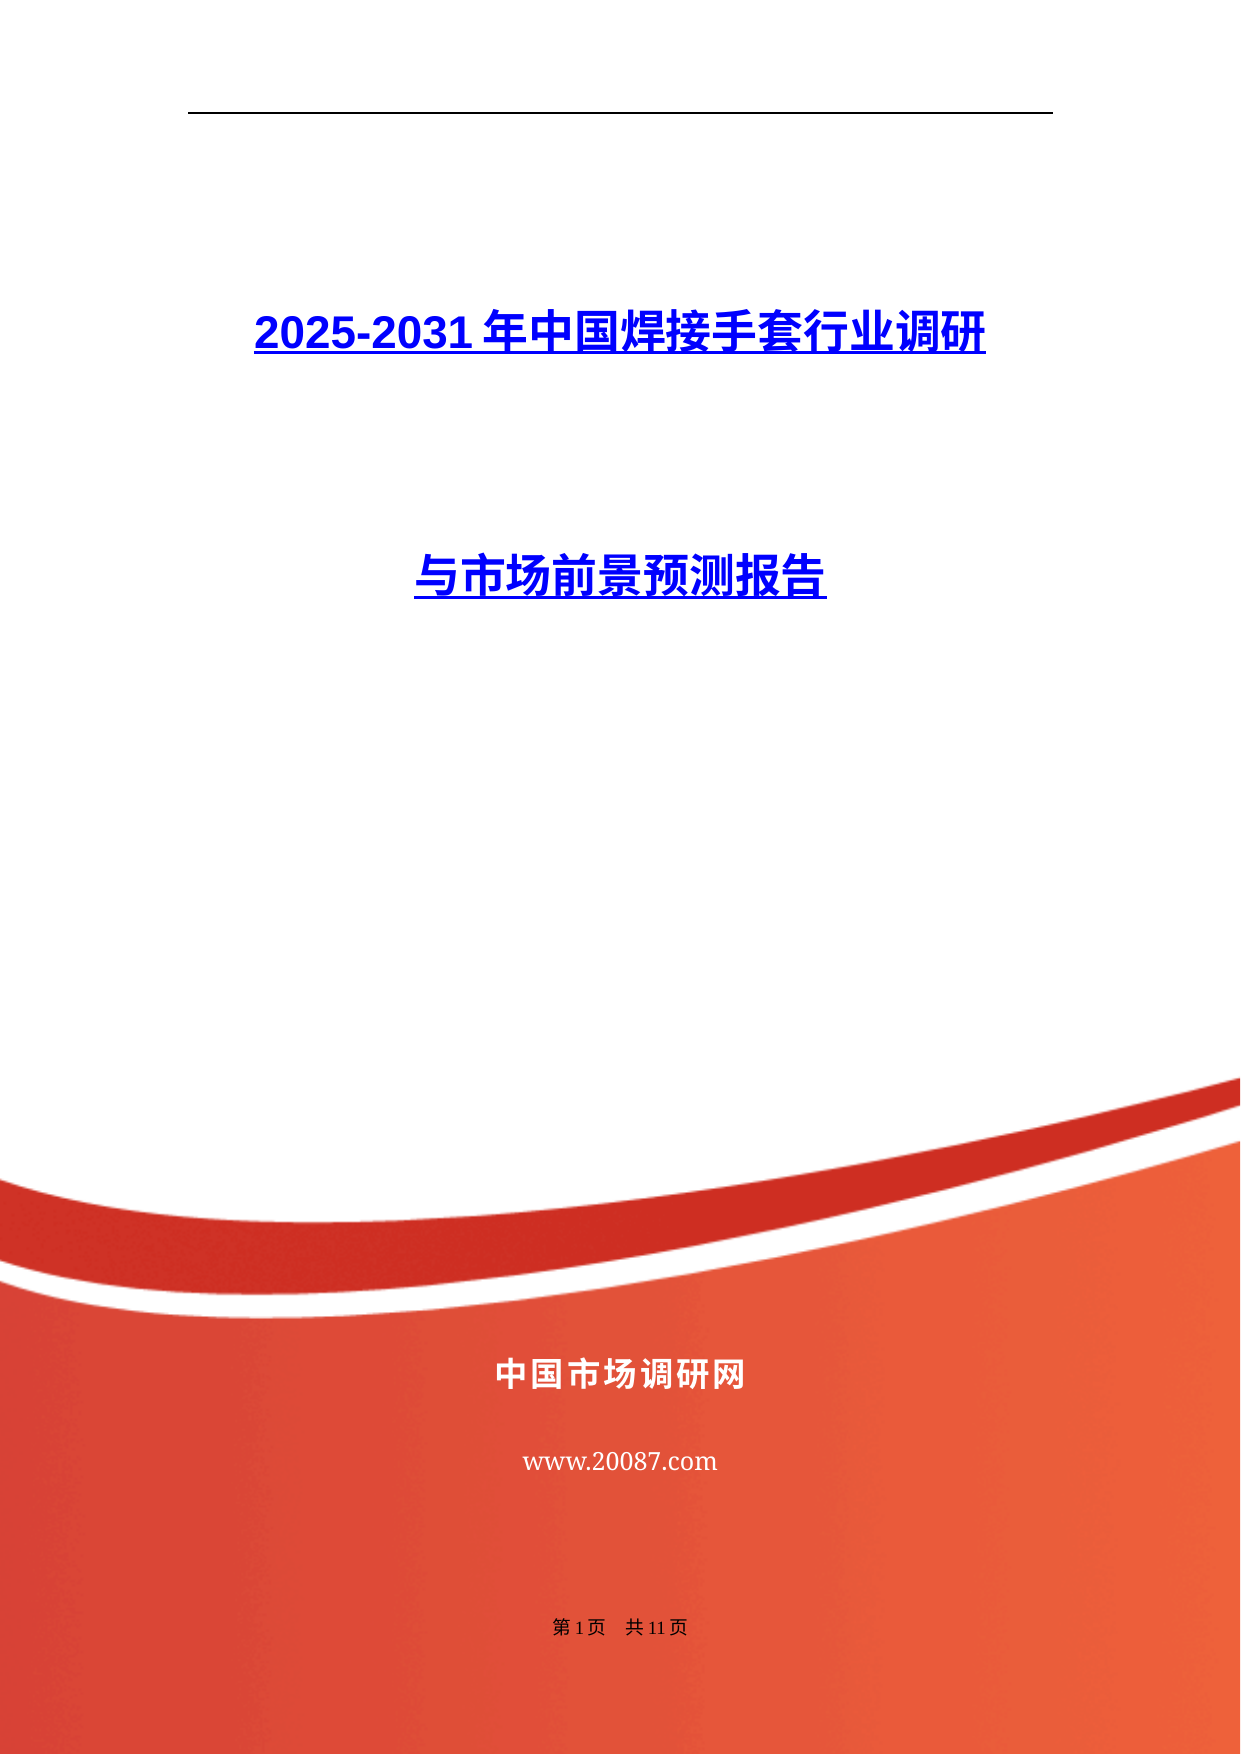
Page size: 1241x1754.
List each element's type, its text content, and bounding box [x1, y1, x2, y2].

subtitle 中国市场调研网 [187, 1339, 1053, 1404]
text www.20087.com [187, 1428, 1053, 1493]
table_header 2025-2031年中国焊接手套行业调研与市场前景预测报告 [188, 207, 1053, 773]
picture [0, 1006, 1241, 1754]
